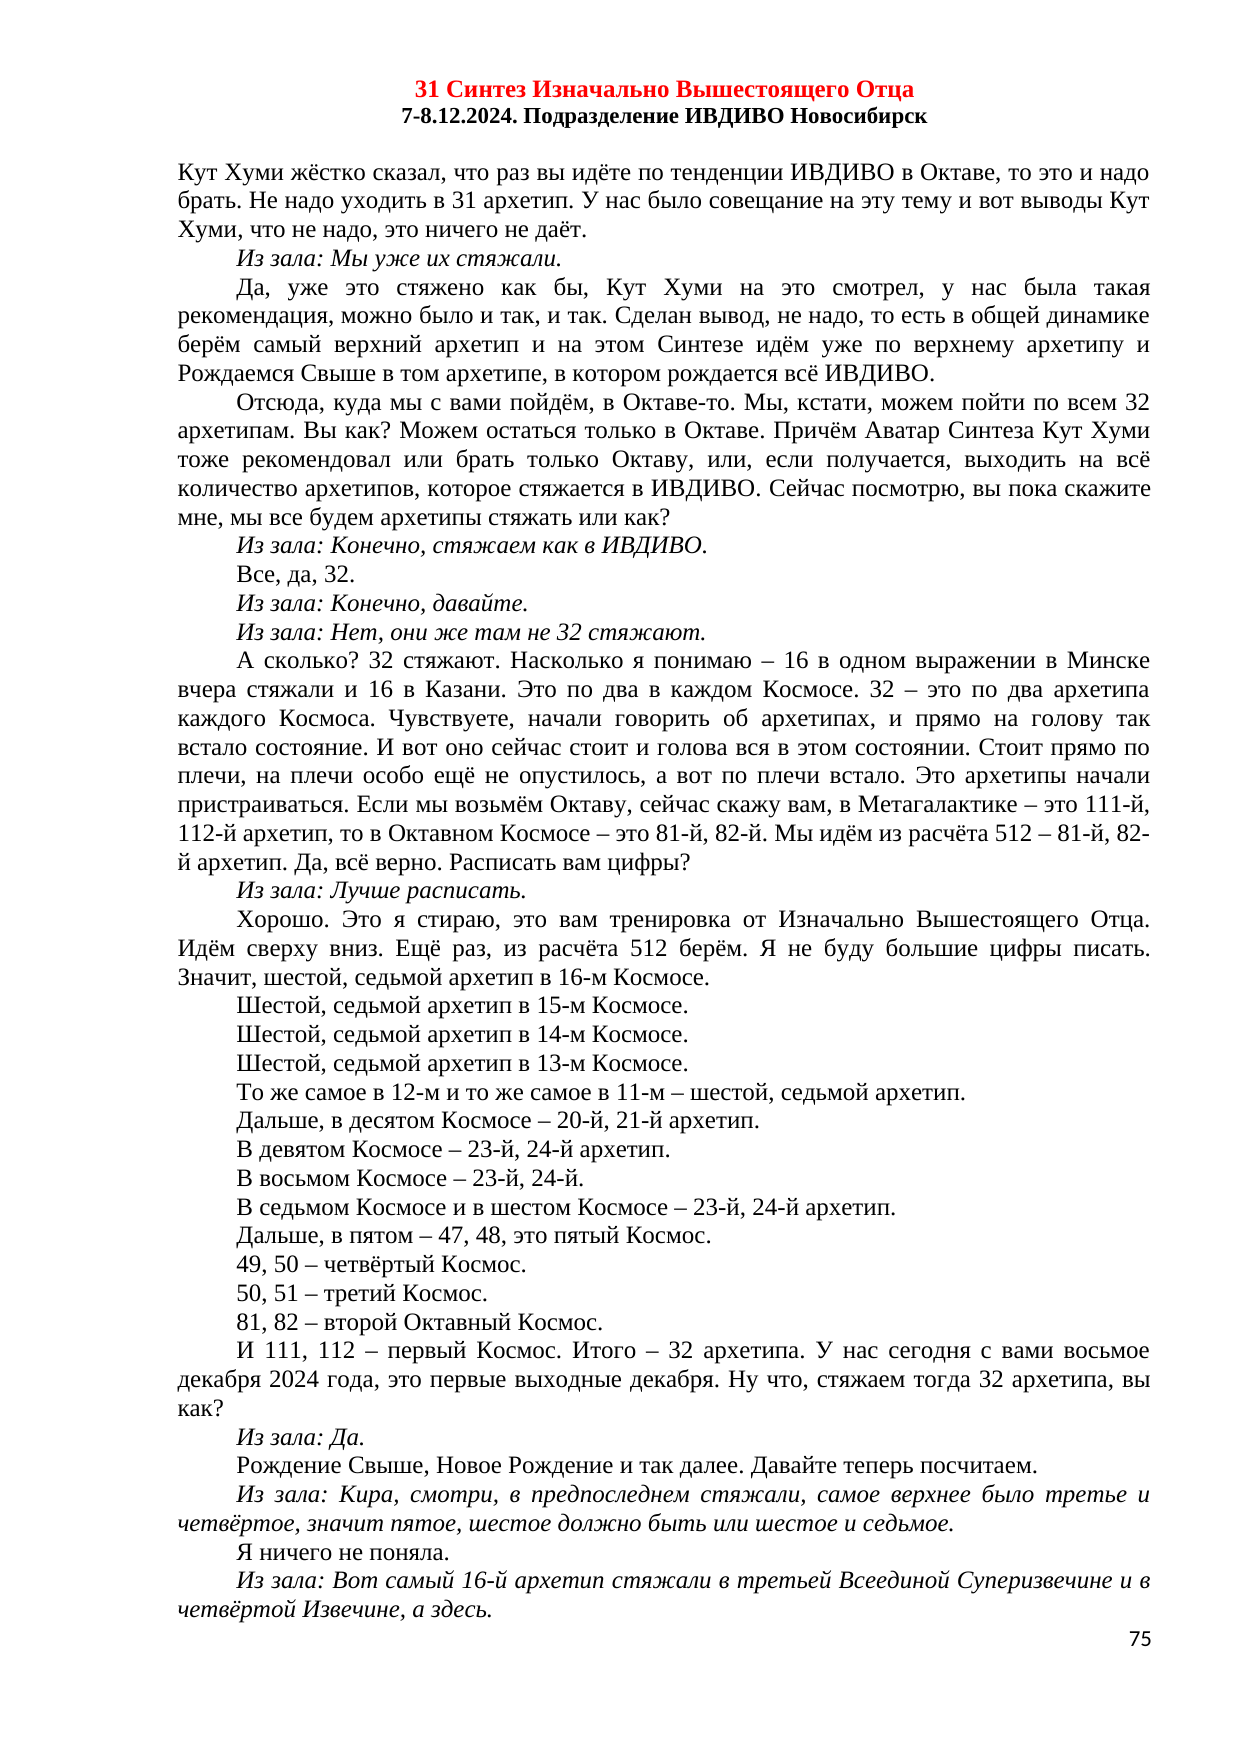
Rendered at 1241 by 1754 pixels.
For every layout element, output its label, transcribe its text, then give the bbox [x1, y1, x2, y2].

text Из зала: Мы уже их стяжали. [177, 243, 1152, 272]
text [177, 157, 1152, 243]
text В девятом Космосе – 23-й, 24-й архетип. [177, 1134, 1152, 1163]
text Я ничего не поняла. [177, 1537, 1152, 1566]
text Отсюда, куда мы с вами пойдём, в Октаве-то. Мы, кстати, можем пойти по всем 32 архетипам. Вы как? Можем остаться только в Октаве. Причём Аватар Синтеза Кут Хуми тоже рекомендовал или брать только Октаву, или, если получается, выходить на всё количество архетипов, которое стяжается в ИВДИВО. Сейчас посмотрю, вы пока скажите мне, мы все будем архетипы стяжать или как? [177, 387, 1152, 531]
text Из зала: Лучше расписать. [177, 876, 1152, 904]
text И 111, 112 – первый Космос. Итого – 32 архетипа. У нас сегодня с вами восьмое декабря 2024 года, это первые выходные декабря. Ну что, стяжаем тогда 32 архетипа, вы как? [177, 1336, 1152, 1422]
text Из зала: Конечно, стяжаем как в ИВДИВО. [177, 531, 1152, 559]
text Все, да, 32. [177, 559, 1152, 588]
text Из зала: Нет, они же там не 32 стяжают. [177, 617, 1152, 646]
text Шестой, седьмой архетип в 14-м Космосе. [177, 1019, 1152, 1048]
text Дальше, в десятом Космосе – 20-й, 21-й архетип. [177, 1106, 1152, 1134]
text Шестой, седьмой архетип в 15-м Космосе. [177, 991, 1152, 1019]
text Дальше, в пятом – 47, 48, это пятый Космос. [177, 1221, 1152, 1249]
text Да, уже это стяжено как бы, Кут Хуми на это смотрел, у нас была такая рекомендация, можно было и так, и так. Сделан вывод, не надо, то есть в общей динамике берём самый верхний архетип и на этом Синтезе идём уже по верхнему архетипу и Рождаемся Свыше в том архетипе, в котором рождается всё ИВДИВО. [177, 272, 1152, 387]
text Из зала: Вот самый 16-й архетип стяжали в третьей Всеединой Суперизвечине и в четвёртой Извечине, а здесь. [177, 1566, 1152, 1623]
text В восьмом Космосе – 23-й, 24-й. [177, 1163, 1152, 1192]
text В седьмом Космосе и в шестом Космосе – 23-й, 24-й архетип. [177, 1192, 1152, 1221]
text Из зала: Да. [177, 1422, 1152, 1451]
text 81, 82 – второй Октавный Космос. [177, 1307, 1152, 1336]
text А сколько? 32 стяжают. Насколько я понимаю – 16 в одном выражении в Минске вчера стяжали и 16 в Казани. Это по два в каждом Космосе. 32 – это по два архетипа каждого Космоса. Чувствуете, начали говорить об архетипах, и прямо на голову так встало состояние. И вот оно сейчас стоит и голова вся в этом состоянии. Стоит прямо по плечи, на плечи особо ещё не опустилось, а вот по плечи встало. Это архетипы начали пристраиваться. Если мы возьмём Октаву, сейчас скажу вам, в Метагалактике – это 111-й, 112-й архетип, то в Октавном Космосе – это 81-й, 82-й. Мы идём из расчёта 512 – 81-й, 82-й архетип. Да, всё верно. Расписать вам цифры? [177, 646, 1152, 876]
text Рождение Свыше, Новое Рождение и так далее. Давайте теперь посчитаем. [177, 1451, 1152, 1479]
text 50, 51 – третий Космос. [177, 1278, 1152, 1307]
text Хорошо. Это я стираю, это вам тренировка от Изначально Вышестоящего Отца. Идём сверху вниз. Ещё раз, из расчёта 512 берём. Я не буду большие цифры писать. Значит, шестой, седьмой архетип в 16-м Космосе. [177, 904, 1152, 991]
text Шестой, седьмой архетип в 13-м Космосе. [177, 1048, 1152, 1077]
text 49, 50 – четвёртый Космос. [177, 1249, 1152, 1278]
text Из зала: Конечно, давайте. [177, 588, 1152, 617]
text Из зала: Кира, смотри, в предпоследнем стяжали, самое верхнее было третье и четвёртое, значит пятое, шестое должно быть или шестое и седьмое. [177, 1479, 1152, 1537]
text То же самое в 12-м и то же самое в 11-м – шестой, седьмой архетип. [177, 1077, 1152, 1106]
